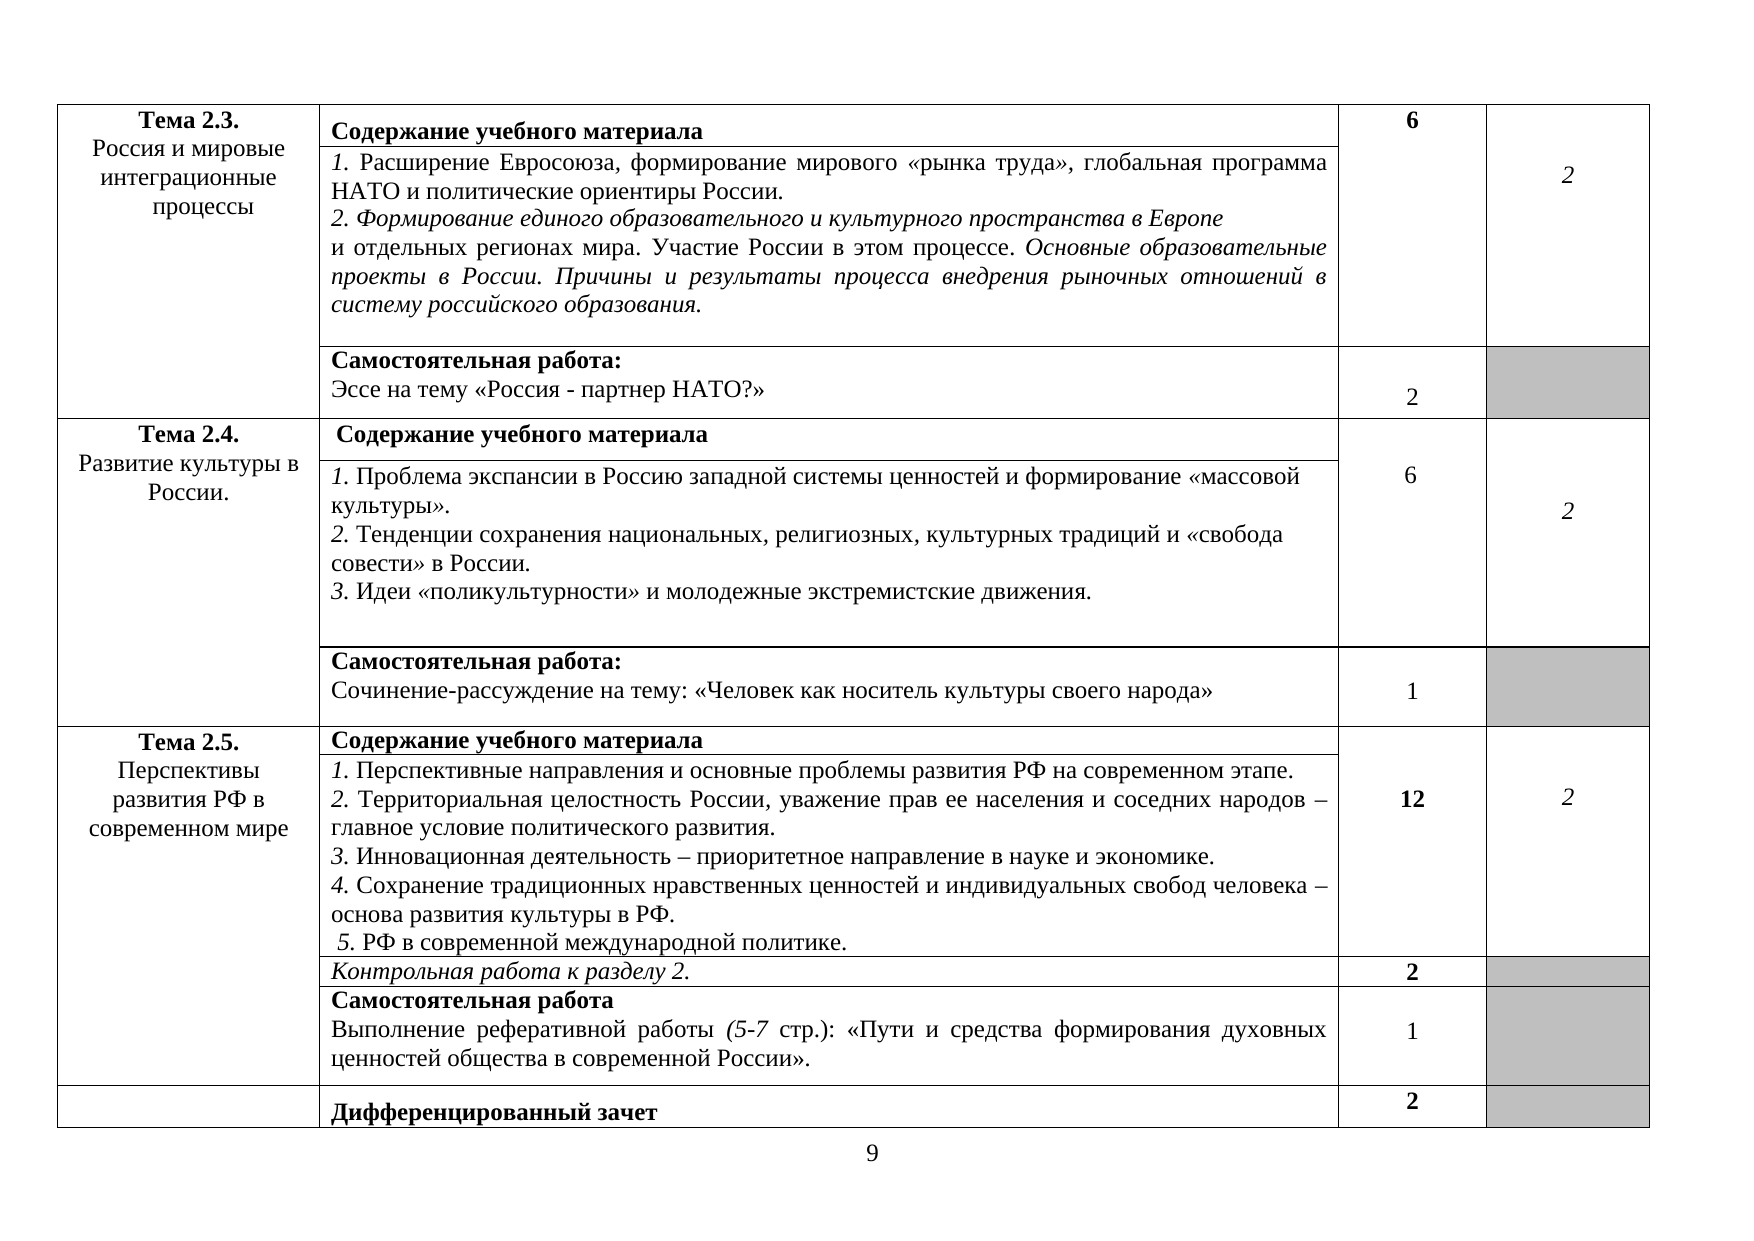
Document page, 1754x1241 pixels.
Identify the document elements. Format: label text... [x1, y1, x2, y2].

table_cell 1 [1339, 987, 1486, 1085]
table_cell [1487, 957, 1649, 986]
table_cell 12 [1339, 727, 1486, 956]
table_cell 1. Расширение Евросоюза, формирование мирового «рынка труда», глобальная программа НАТО и политические ориентиры России. 2. Формирование единого образовательного и культурного пространства в Европе и отдельных регионах мира. Участие России в этом процессе. Основные образовательные проекты в России. Причины и результаты процесса внедрения рыночных отношений в систему российского образования. [320, 147, 1338, 346]
table_cell Содержание учебного материала [320, 419, 1338, 460]
table_cell [1487, 1086, 1649, 1127]
table_cell Дифференцированный зачет [320, 1086, 1338, 1127]
table_cell Самостоятельная работа Выполнение реферативной работы (5-7 стр.): «Пути и средства формирования духовных ценностей общества в современной России». [320, 987, 1338, 1085]
table_cell Контрольная работа к разделу 2. [320, 957, 1338, 986]
table_cell 1. Проблема экспансии в Россию западной системы ценностей и формирование «массовой культуры». 2. Тенденции сохранения национальных, религиозных, культурных традиций и «свобода совести» в России. 3. Идеи «поликультурности» и молодежные экстремистские движения. [320, 461, 1338, 646]
table_cell 6 [1339, 419, 1486, 646]
table_cell Самостоятельная работа: Эссе на тему «Россия - партнер НАТО?» [320, 347, 1338, 418]
table_cell 2 [1339, 957, 1486, 986]
table_cell 2 [1487, 727, 1649, 956]
table_cell 2 [1339, 1086, 1486, 1127]
table_cell 2 [1487, 419, 1649, 646]
table_cell 6 [1339, 105, 1486, 346]
table_cell Тема 2.4. Развитие культуры в России. [58, 419, 319, 726]
table_cell 2 [1339, 347, 1486, 418]
table_cell [1487, 648, 1649, 726]
table_cell Самостоятельная работа: Сочинение-рассуждение на тему: «Человек как носитель культуры своего народа» [320, 648, 1338, 726]
table_cell [1487, 987, 1649, 1085]
table_cell Содержание учебного материала [320, 105, 1338, 146]
table_cell 1 [1339, 648, 1486, 726]
table_cell [58, 1086, 319, 1127]
table_cell [1487, 347, 1649, 418]
table_cell 1. Перспективные направления и основные проблемы развития РФ на современном этапе. 2. Территориальная целостность России, уважение прав ее населения и соседних народов – главное условие политического развития. 3. Инновационная деятельность – приоритетное направление в науке и экономике. 4. Сохранение традиционных нравственных ценностей и индивидуальных свобод человека – основа развития культуры в РФ. 5. РФ в современной международной политике. [320, 755, 1338, 956]
table_cell 2 [1487, 105, 1649, 346]
table_cell Тема 2.3. Россия и мировые интеграционные процессы [58, 105, 319, 418]
table_cell Содержание учебного материала [320, 727, 1338, 754]
table_cell Тема 2.5. Перспективы развития РФ в современном мире [58, 727, 319, 1085]
